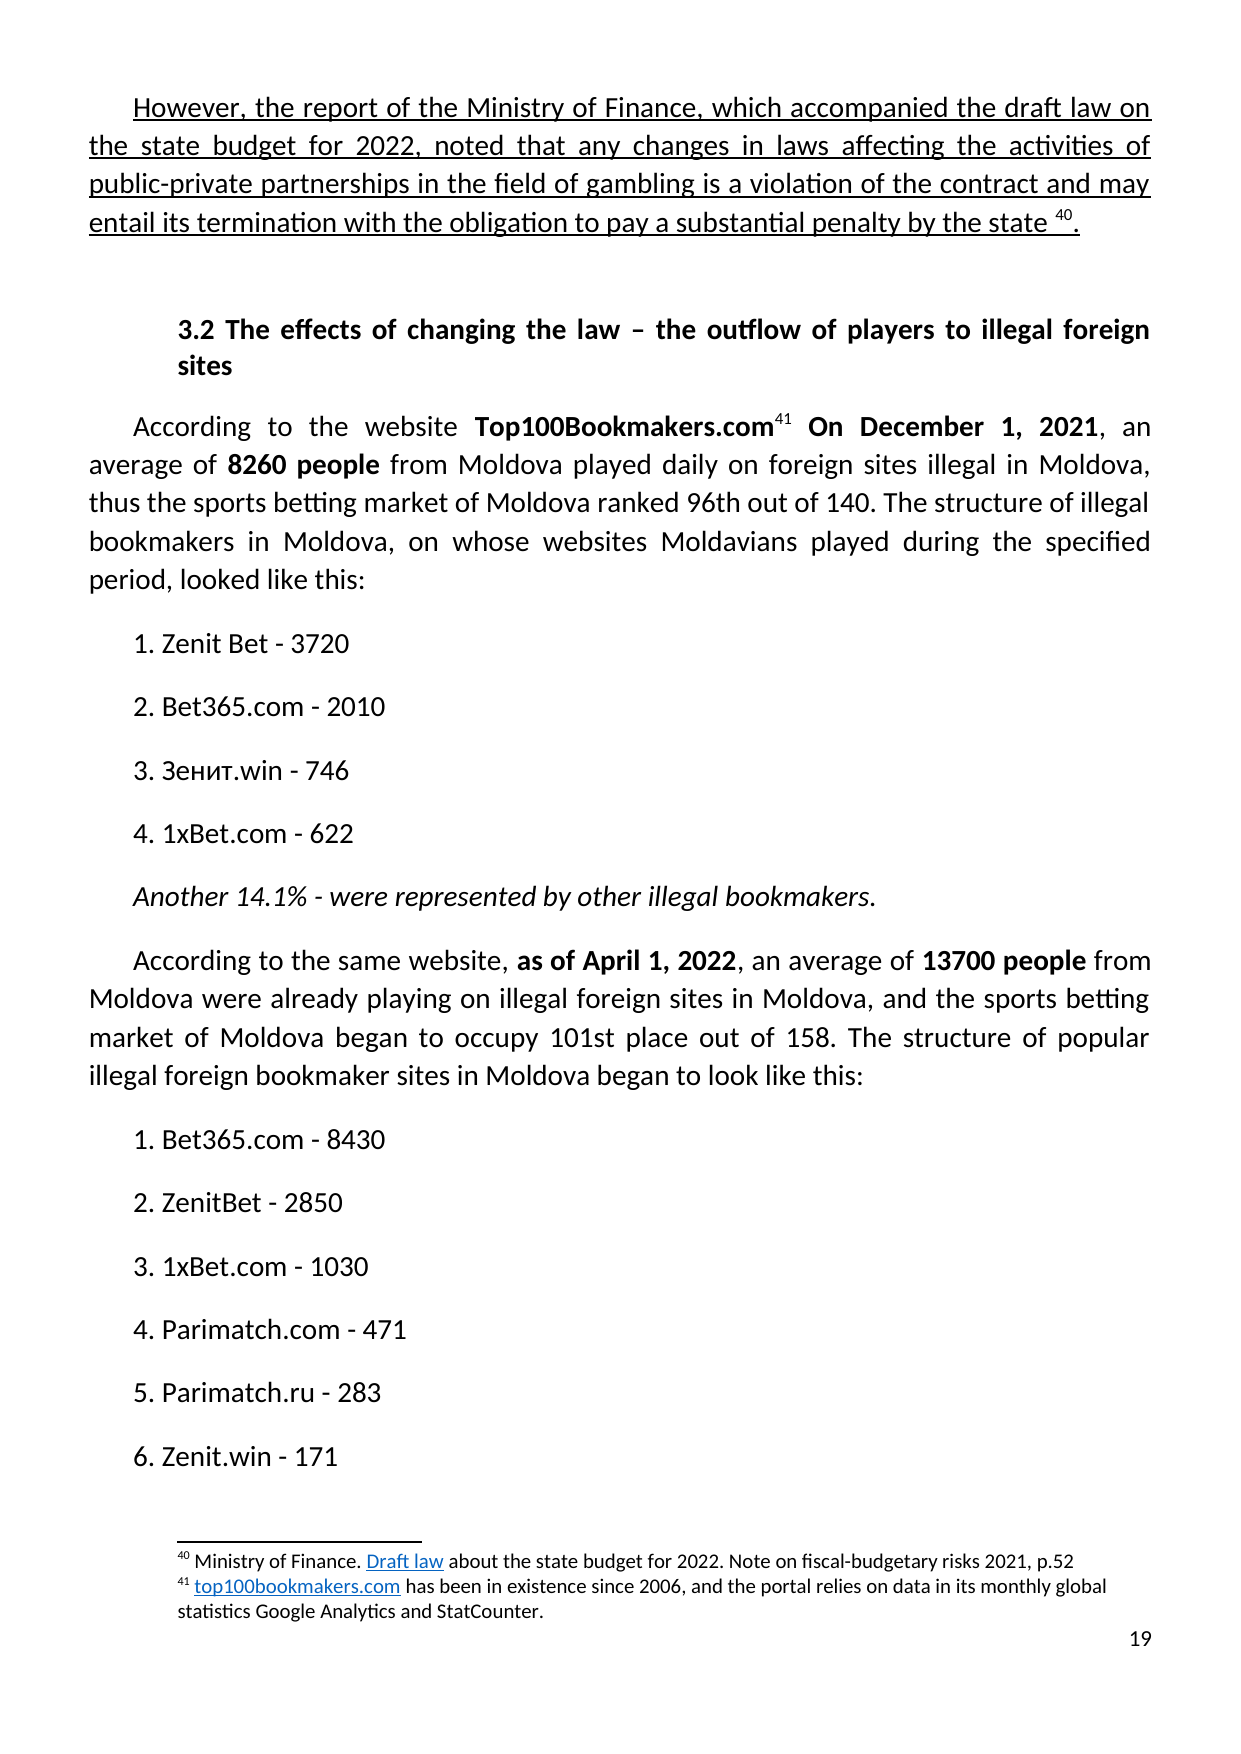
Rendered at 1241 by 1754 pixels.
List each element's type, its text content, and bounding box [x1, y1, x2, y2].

text According to the same website, as of April 1, 2022, an average of 13700 people from Moldova were already playing on illegal foreign sites in Moldova, and the sports betting market of Moldova began to occupy 101st place out of 158. The structure of popular illegal foreign bookmaker sites in Moldova began to look like this: [88, 942, 1152, 1093]
text 3. Зенит.win - 746 [88, 752, 1152, 787]
text 4. 1xBet.com - 622 [88, 815, 1152, 851]
text 2. Bet365.com - 2010 [88, 688, 1152, 724]
text 1. Zenit Bet - 3720 [88, 625, 1152, 660]
text 6. Zenit.win - 171 [88, 1438, 1152, 1473]
text 2. ZenitBet - 2850 [88, 1184, 1152, 1220]
text 1. Bet365.com - 8430 [88, 1121, 1152, 1156]
text Another 14.1% - were represented by other illegal bookmakers. [88, 878, 1152, 914]
text However, the report of the Ministry of Finance, which accompanied the draft law on the state budget for 2022, noted that any changes in laws affecting the activities of public-private partnerships in the field of gambling is a violation of the contract and may entail its termination with the obligation to pay a substantial penalty by the state . [88, 89, 1152, 239]
text 4. Parimatch.com - 471 [88, 1311, 1152, 1347]
text 3.2 The effects of changing the law – the outflow of players to illegal foreign sites [177, 311, 1152, 383]
text 3. 1xBet.com - 1030 [88, 1248, 1152, 1283]
text According to the website Top100Bookmakers.com On December 1, 2021, an average of 8260 people from Moldova played daily on foreign sites illegal in Moldova, thus the sports betting market of Moldova ranked 96th out of 140. The structure of illegal bookmakers in Moldova, on whose websites Moldavians played during the specified period, looked like this: [88, 408, 1152, 597]
text 5. Parimatch.ru - 283 [88, 1374, 1152, 1410]
